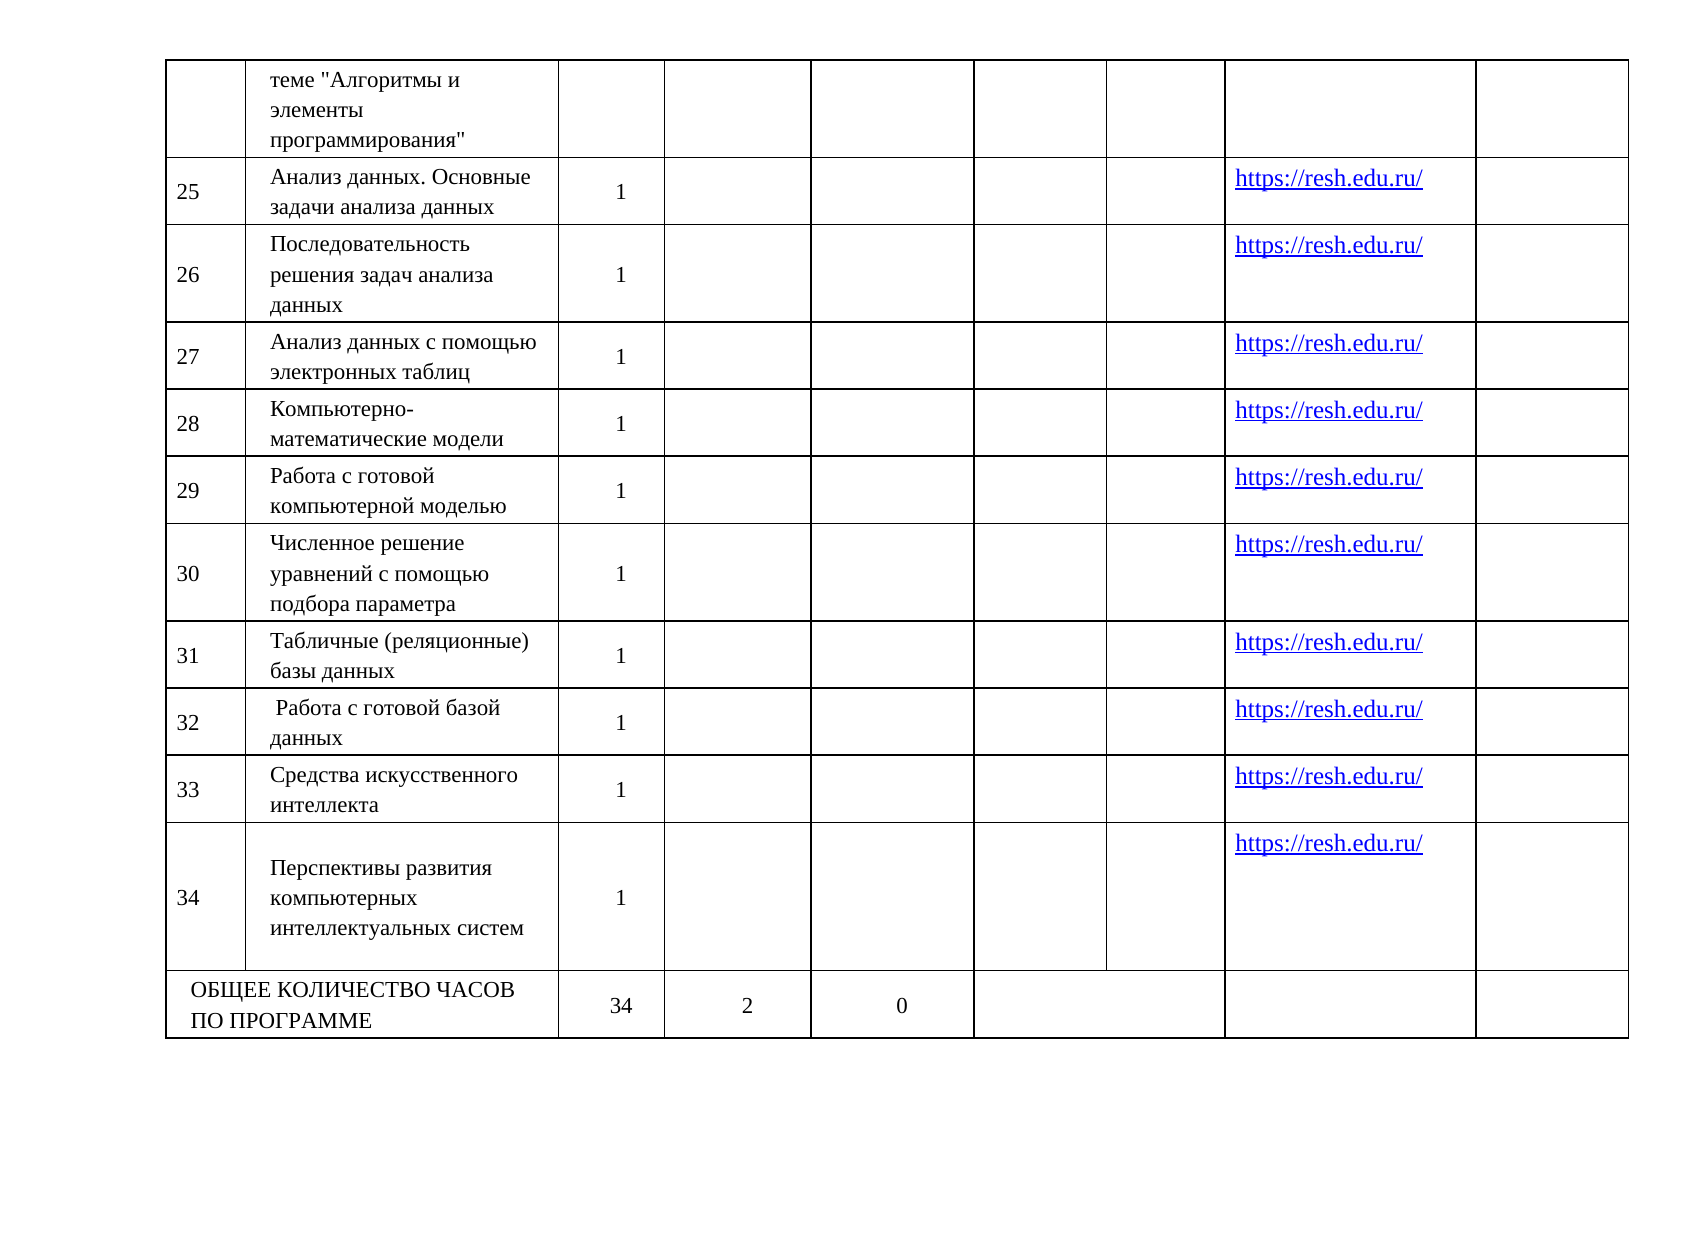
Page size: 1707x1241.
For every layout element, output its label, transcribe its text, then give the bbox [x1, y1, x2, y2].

table_cell [665, 823, 810, 970]
table_cell [1107, 390, 1224, 455]
table_cell [1107, 689, 1224, 754]
table_cell 1 [559, 61, 664, 156]
table_cell [812, 390, 973, 455]
table_cell [1107, 622, 1224, 687]
table_cell [1226, 971, 1475, 1037]
table_cell 1 [665, 61, 810, 156]
table_cell [812, 689, 973, 754]
table_cell Табличные (реляционные) базы данных [246, 622, 558, 687]
table_cell Средства искусственного интеллекта [246, 756, 558, 822]
table_cell https://resh.edu.ru/ [1226, 689, 1475, 754]
table_cell [1477, 756, 1628, 822]
table_cell [1107, 158, 1224, 224]
table_cell 24 [167, 61, 245, 156]
table_cell 25 [167, 158, 245, 224]
table_cell [812, 457, 973, 523]
table_cell 2 [665, 971, 810, 1037]
table_cell https://resh.edu.ru/ [1226, 390, 1475, 455]
table_cell [975, 756, 1106, 822]
table_cell [1477, 158, 1628, 224]
table_cell [665, 158, 810, 224]
table_cell [975, 323, 1106, 388]
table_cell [1226, 61, 1475, 156]
table_cell 29 [167, 457, 245, 523]
table_cell [1107, 61, 1224, 156]
table_cell [975, 225, 1106, 321]
table_cell [975, 971, 1224, 1037]
table_cell [975, 689, 1106, 754]
table_cell [1477, 457, 1628, 523]
table_cell [812, 61, 973, 156]
table_cell Работа с готовой базой данных [246, 689, 558, 754]
table_cell https://resh.edu.ru/ [1226, 323, 1475, 388]
table_cell 1 [559, 225, 664, 321]
table_cell Анализ данных. Основные задачи анализа данных [246, 158, 558, 224]
table_cell [1107, 457, 1224, 523]
table_cell [975, 158, 1106, 224]
table_cell [1477, 390, 1628, 455]
table_cell [1107, 225, 1224, 321]
table_cell [1477, 524, 1628, 620]
table_cell 31 [167, 622, 245, 687]
table_cell [975, 823, 1106, 970]
table_cell [665, 622, 810, 687]
table_cell 1 [559, 323, 664, 388]
table_cell 34 [167, 823, 245, 970]
table_cell [665, 390, 810, 455]
table_cell [975, 622, 1106, 687]
table_cell [975, 457, 1106, 523]
table_cell 0 [812, 971, 973, 1037]
table_cell [1107, 524, 1224, 620]
table_cell [1477, 61, 1628, 156]
table_cell https://resh.edu.ru/ [1226, 756, 1475, 822]
table_cell [812, 323, 973, 388]
table_cell [812, 225, 973, 321]
table_cell Компьютерно-математические модели [246, 390, 558, 455]
table_cell 1 [559, 689, 664, 754]
table_cell 30 [167, 524, 245, 620]
table_cell [1477, 971, 1628, 1037]
table_cell ОБЩЕЕ КОЛИЧЕСТВО ЧАСОВ ПО ПРОГРАММЕ [167, 971, 558, 1037]
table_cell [246, 61, 558, 156]
table_cell [665, 689, 810, 754]
table_cell Перспективы развития компьютерных интеллектуальных систем [246, 823, 558, 970]
table_cell [1477, 323, 1628, 388]
table_cell 28 [167, 390, 245, 455]
table_cell https://resh.edu.ru/ [1226, 524, 1475, 620]
table_cell 32 [167, 689, 245, 754]
table_cell [1107, 756, 1224, 822]
table_cell https://resh.edu.ru/ [1226, 622, 1475, 687]
table_cell https://resh.edu.ru/ [1226, 457, 1475, 523]
table_cell 1 [559, 756, 664, 822]
table_cell 27 [167, 323, 245, 388]
table_cell 33 [167, 756, 245, 822]
table_cell 1 [559, 457, 664, 523]
table_cell [1107, 823, 1224, 970]
table_cell [1477, 823, 1628, 970]
table_cell [812, 823, 973, 970]
table_cell 26 [167, 225, 245, 321]
table_cell [1477, 225, 1628, 321]
table_cell Работа с готовой компьютерной моделью [246, 457, 558, 523]
table_cell 1 [559, 390, 664, 455]
table_cell [812, 622, 973, 687]
table_cell [1107, 323, 1224, 388]
table_cell https://resh.edu.ru/ [1226, 823, 1475, 970]
table_cell [975, 524, 1106, 620]
table_cell [665, 225, 810, 321]
table_cell Анализ данных с помощью электронных таблиц [246, 323, 558, 388]
table_cell 1 [559, 823, 664, 970]
table_cell [665, 457, 810, 523]
table_cell [1477, 622, 1628, 687]
table_cell Численное решение уравнений с помощью подбора параметра [246, 524, 558, 620]
table_cell [665, 323, 810, 388]
table_cell https://resh.edu.ru/ [1226, 158, 1475, 224]
table_cell [665, 756, 810, 822]
table_cell [812, 524, 973, 620]
table_cell [665, 524, 810, 620]
table_cell [975, 61, 1106, 156]
table_cell [812, 756, 973, 822]
table_cell [812, 158, 973, 224]
table_cell [975, 390, 1106, 455]
table_cell Последовательность решения задач анализа данных [246, 225, 558, 321]
table_cell https://resh.edu.ru/ [1226, 225, 1475, 321]
table_cell 1 [559, 524, 664, 620]
table_cell 1 [559, 622, 664, 687]
table_cell [1477, 689, 1628, 754]
table_cell 1 [559, 158, 664, 224]
table_cell 34 [559, 971, 664, 1037]
